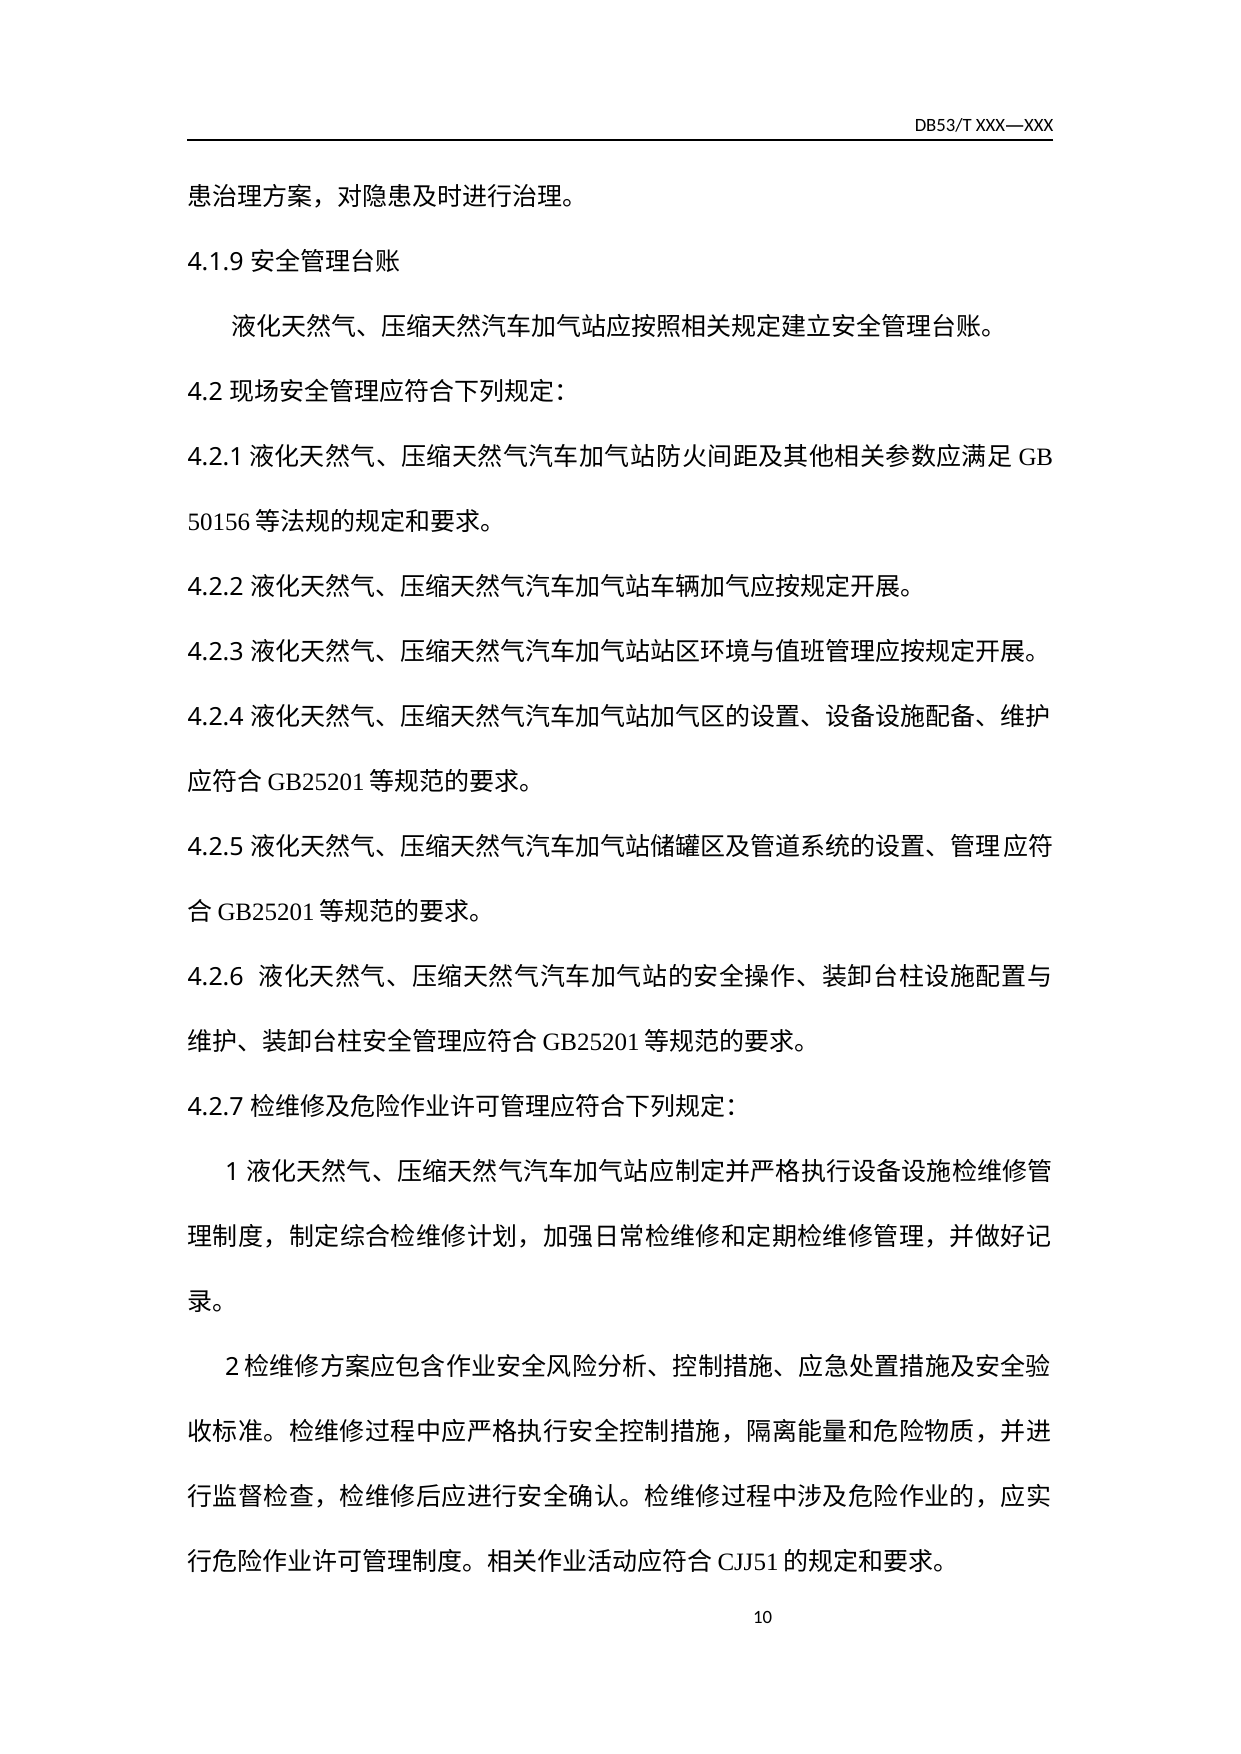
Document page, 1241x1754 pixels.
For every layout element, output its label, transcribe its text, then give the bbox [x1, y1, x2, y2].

text 4.2.4 液化天然气、压缩天然气汽车加气站加气区的设置、设备设施配备、维护应符合GB25201等规范的要求。 [187, 682, 1053, 812]
text 4.2.1液化天然气、压缩天然气汽车加气站防火间距及其他相关参数应满足GB 50156等法规的规定和要求。 [187, 422, 1053, 552]
text 4.2.3 液化天然气、压缩天然气汽车加气站站区环境与值班管理应按规定开展。 [187, 617, 1053, 682]
text 4.2.5 液化天然气、压缩天然气汽车加气站储罐区及管道系统的设置、管理应符合GB25201等规范的要求。 [187, 812, 1053, 942]
text 2检维修方案应包含作业安全风险分析、控制措施、应急处置措施及安全验收标准。检维修过程中应严格执行安全控制措施，隔离能量和危险物质，并进行监督检查，检维修后应进行安全确认。检维修过程中涉及危险作业的，应实行危险作业许可管理制度。相关作业活动应符合CJJ51的规定和要求。 [187, 1332, 1053, 1592]
text 4.1.9 安全管理台账 [187, 227, 1053, 292]
text 液化天然气、压缩天然汽车加气站应按照相关规定建立安全管理台账。 [187, 292, 1053, 357]
text 4.2.6 液化天然气、压缩天然气汽车加气站的安全操作、装卸台柱设施配置与维护、装卸台柱安全管理应符合GB25201等规范的要求。 [187, 942, 1053, 1072]
text 4.2.2 液化天然气、压缩天然气汽车加气站车辆加气应按规定开展。 [187, 552, 1053, 617]
text 4.2 现场安全管理应符合下列规定： [187, 357, 1053, 422]
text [187, 162, 1053, 227]
text 1 液化天然气、压缩天然气汽车加气站应制定并严格执行设备设施检维修管理制度，制定综合检维修计划，加强日常检维修和定期检维修管理，并做好记录。 [187, 1137, 1053, 1332]
text 4.2.7 检维修及危险作业许可管理应符合下列规定： [187, 1072, 1053, 1137]
